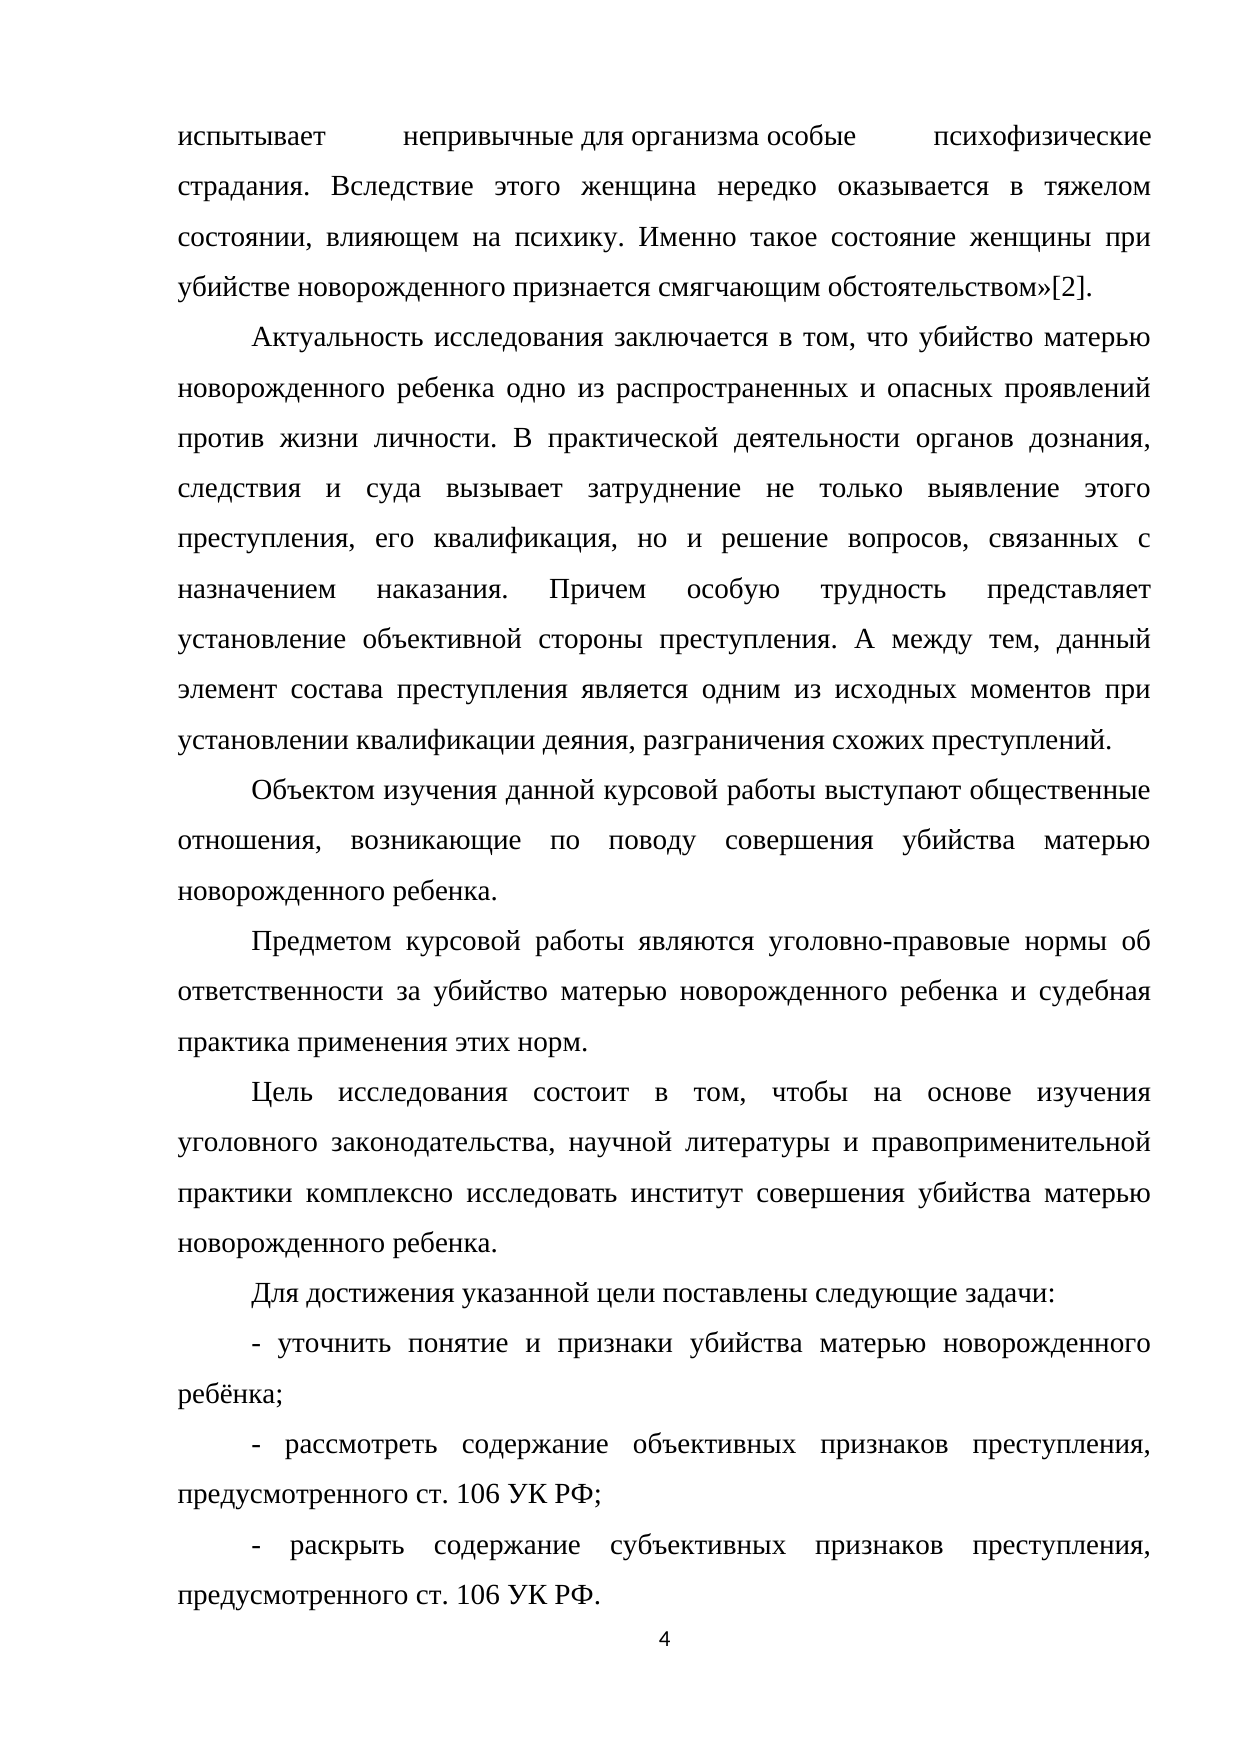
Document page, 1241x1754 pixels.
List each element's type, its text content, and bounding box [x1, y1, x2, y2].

text Цель исследования состоит в том, чтобы на основе изучения уголовного законодательства, научной литературы и правоприменительной практики комплексно исследовать институт совершения убийства матерью новорожденного ребенка. [177, 1074, 1152, 1258]
text - уточнить понятие и признаки убийства матерью новорожденного ребёнка; [177, 1326, 1152, 1409]
text Актуальность исследования заключается в том, что убийство матерью новорожденного ребенка одно из распространенных и опасных проявлений против жизни личности. В практической деятельности органов дознания, следствия и суда вызывает затруднение не только выявление этого преступления, его квалификация, но и решение вопросов, связанных с назначением наказания. Причем особую трудность представляет установление объективной стороны преступления. А между тем, данный элемент состава преступления является одним из исходных моментов при установлении квалификации деяния, разграничения схожих преступлений. [177, 319, 1152, 755]
text - рассмотреть содержание объективных признаков преступления, предусмотренного ст. 106 УК РФ; [177, 1426, 1152, 1510]
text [177, 118, 1152, 303]
text - раскрыть содержание субъективных признаков преступления, предусмотренного ст. 106 УК РФ. [177, 1527, 1152, 1611]
text Предметом курсовой работы являются уголовно-правовые нормы об ответственности за убийство матерью новорожденного ребенка и судебная практика применения этих норм. [177, 923, 1152, 1057]
text Объектом изучения данной курсовой работы выступают общественные отношения, возникающие по поводу совершения убийства матерью новорожденного ребенка. [177, 772, 1152, 906]
text Для достижения указанной цели поставлены следующие задачи: [177, 1275, 1152, 1309]
